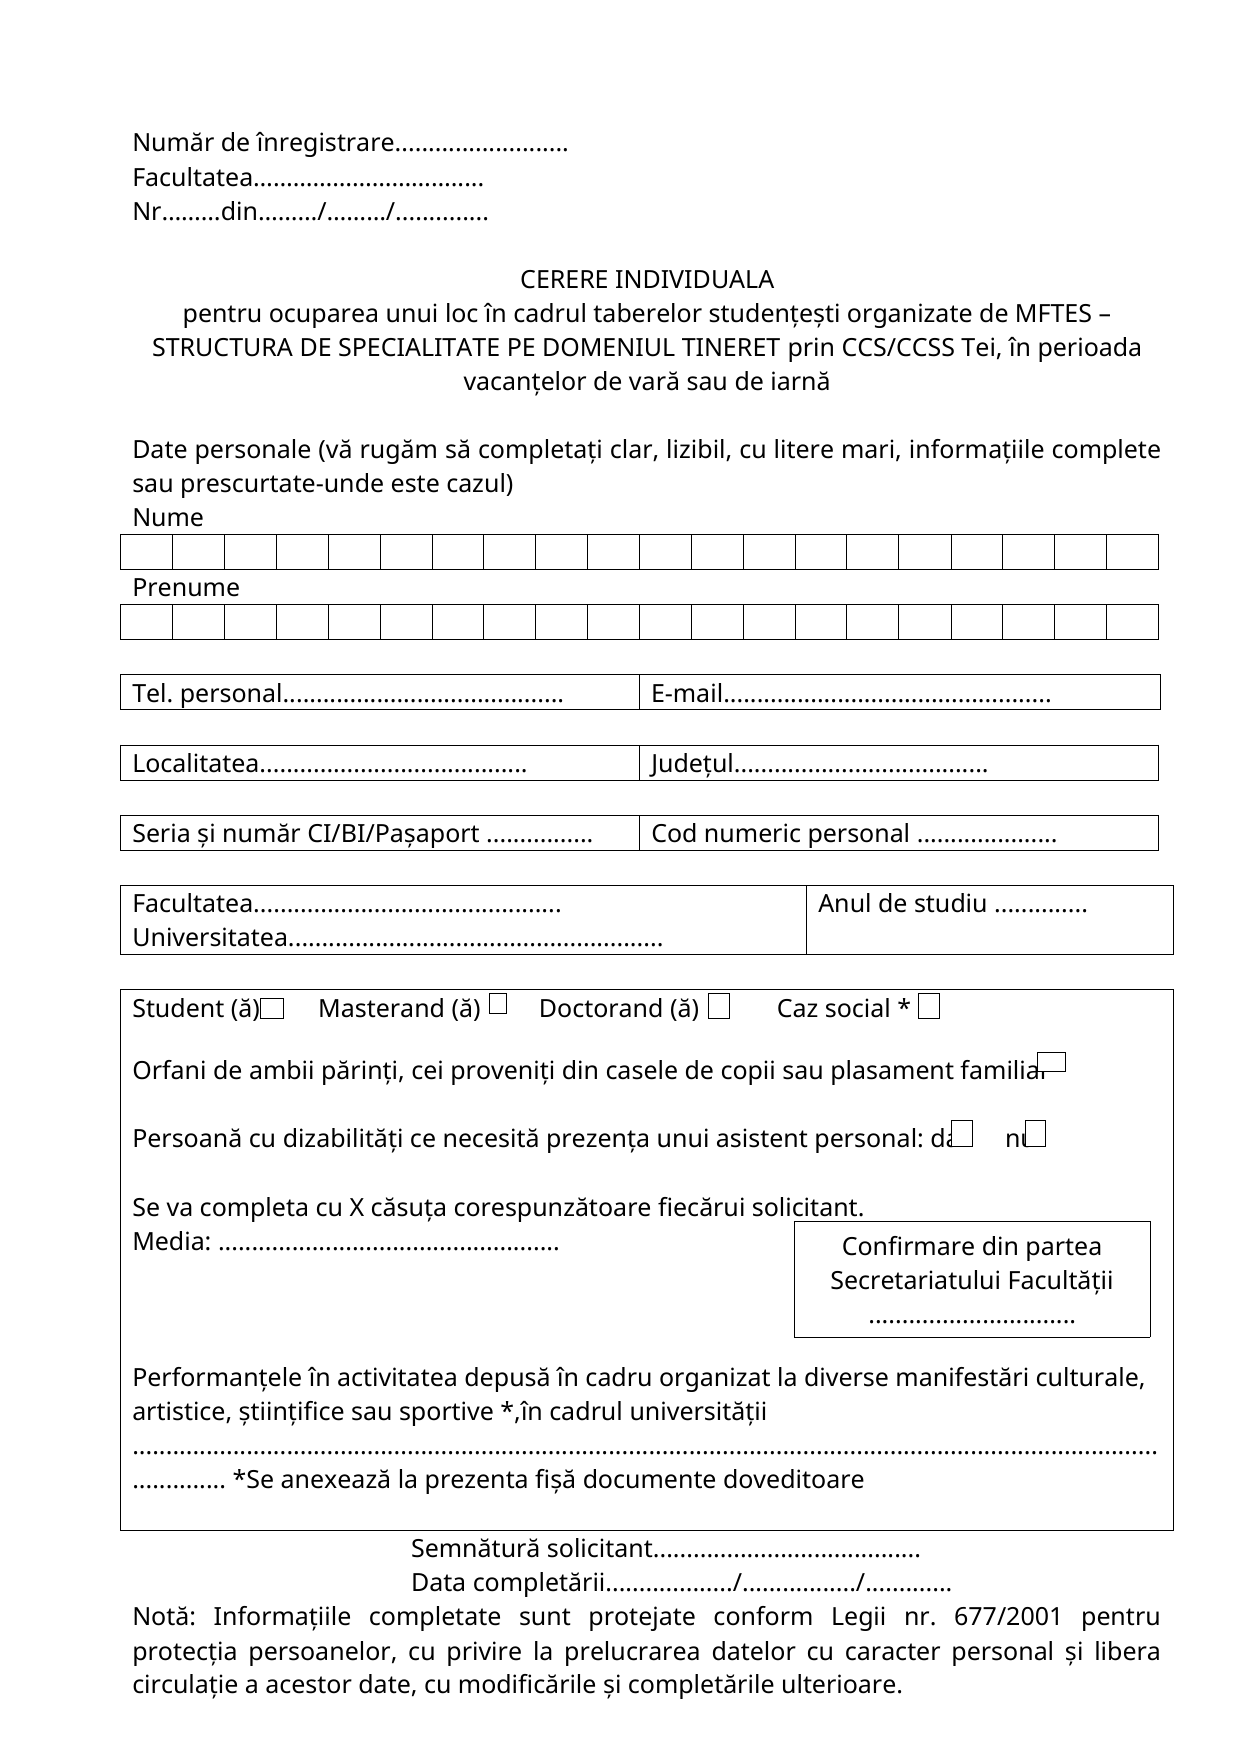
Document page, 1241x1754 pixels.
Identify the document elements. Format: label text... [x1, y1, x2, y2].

table_header [847, 535, 898, 569]
table_header [640, 535, 691, 569]
table_header [588, 535, 639, 569]
table_header [484, 535, 535, 569]
table_header [588, 605, 639, 639]
table_header [121, 605, 172, 639]
table_header [796, 605, 846, 639]
table_header [899, 605, 951, 639]
table_header [1107, 605, 1158, 639]
table_header [952, 605, 1002, 639]
table_header [640, 605, 691, 639]
text pentru ocuparea unui loc în cadrul taberelor studențești organizate de MFTES – [132, 295, 1162, 329]
text Nr………din………/………/.............. [132, 193, 1162, 227]
table_header [225, 605, 276, 639]
table_header [484, 605, 535, 639]
table_header [692, 535, 743, 569]
table_header [1003, 605, 1054, 639]
text Semnătură solicitant........................................ [132, 1531, 1162, 1565]
table_header [381, 605, 432, 639]
table_header [329, 535, 380, 569]
table_header [329, 605, 380, 639]
table_header [173, 535, 224, 569]
table_header [1055, 605, 1106, 639]
table_header E-mail................................................. [640, 675, 1160, 709]
table_header [744, 535, 795, 569]
table_header Tel. personal.......................................... [121, 675, 639, 709]
table_header [381, 535, 432, 569]
text Prenume [132, 570, 1162, 604]
table_header Localitatea........................................ [121, 746, 639, 779]
table_header [433, 535, 483, 569]
table_header [536, 535, 587, 569]
table_header [952, 535, 1002, 569]
text STRUCTURA DE SPECIALITATE PE DOMENIUL TINERET prin CCS/CCSS Tei, în perioada vacanțelor de vară sau de iarnă [132, 329, 1162, 398]
table_header [173, 605, 224, 639]
text Facultatea…………………………..... [132, 159, 1162, 193]
text Date personale (vă rugăm să completați clar, lizibil, cu litere mari, informațiile complete sau prescurtate-unde este cazul) [132, 432, 1162, 500]
table_header [433, 605, 483, 639]
table_header [121, 535, 172, 569]
table_header [796, 535, 846, 569]
table_header [692, 605, 743, 639]
table_header [225, 535, 276, 569]
table_header [744, 605, 795, 639]
table_header Cod numeric personal ..................... [640, 816, 1158, 850]
text CERERE INDIVIDUALA [132, 261, 1162, 295]
table_header Facultatea.............................................. Universitatea........................................................ [121, 886, 806, 954]
text Data completării.................../................./............. [132, 1565, 1162, 1599]
table_header Anul de studiu .............. [807, 886, 1173, 954]
text Notă: Informațiile completate sunt protejate conform Legii nr. 677/2001 pentru protecția persoanelor, cu privire la prelucrarea datelor cu caracter personal și libera circulație a acestor date, cu modificările și completările ulterioare. [132, 1599, 1162, 1701]
table_header [847, 605, 898, 639]
table_header [536, 605, 587, 639]
table_header [1055, 535, 1106, 569]
text Nume [132, 500, 1162, 534]
table_header [1107, 535, 1158, 569]
table_header [899, 535, 951, 569]
text Număr de înregistrare.......................... [132, 125, 1162, 159]
table_header Județul...................................... [640, 746, 1158, 779]
table_header Seria și număr CI/BI/Pașaport ................ [121, 816, 639, 850]
table_header [277, 535, 328, 569]
table_header [1003, 535, 1054, 569]
table_header [277, 605, 328, 639]
table_header Student (ă) Masterand (ă) Doctorand (ă) Caz social * Orfani de ambii părinți, cei proveniți din casele de copii sau plasament familial * Persoană cu dizabilități ce necesită prezența unui asistent personal: da nu Se va completa cu X căsuța corespunzătoare fiecărui solicitant. Media: ................................................... Performanțele în activitatea depusă în cadru organizat la diverse manifestări culturale, artistice, științifice sau sportive *,în cadrul universității ....................................................................................................................................................................... *Se anexează la prezenta fișă documente doveditoare [121, 990, 1173, 1530]
